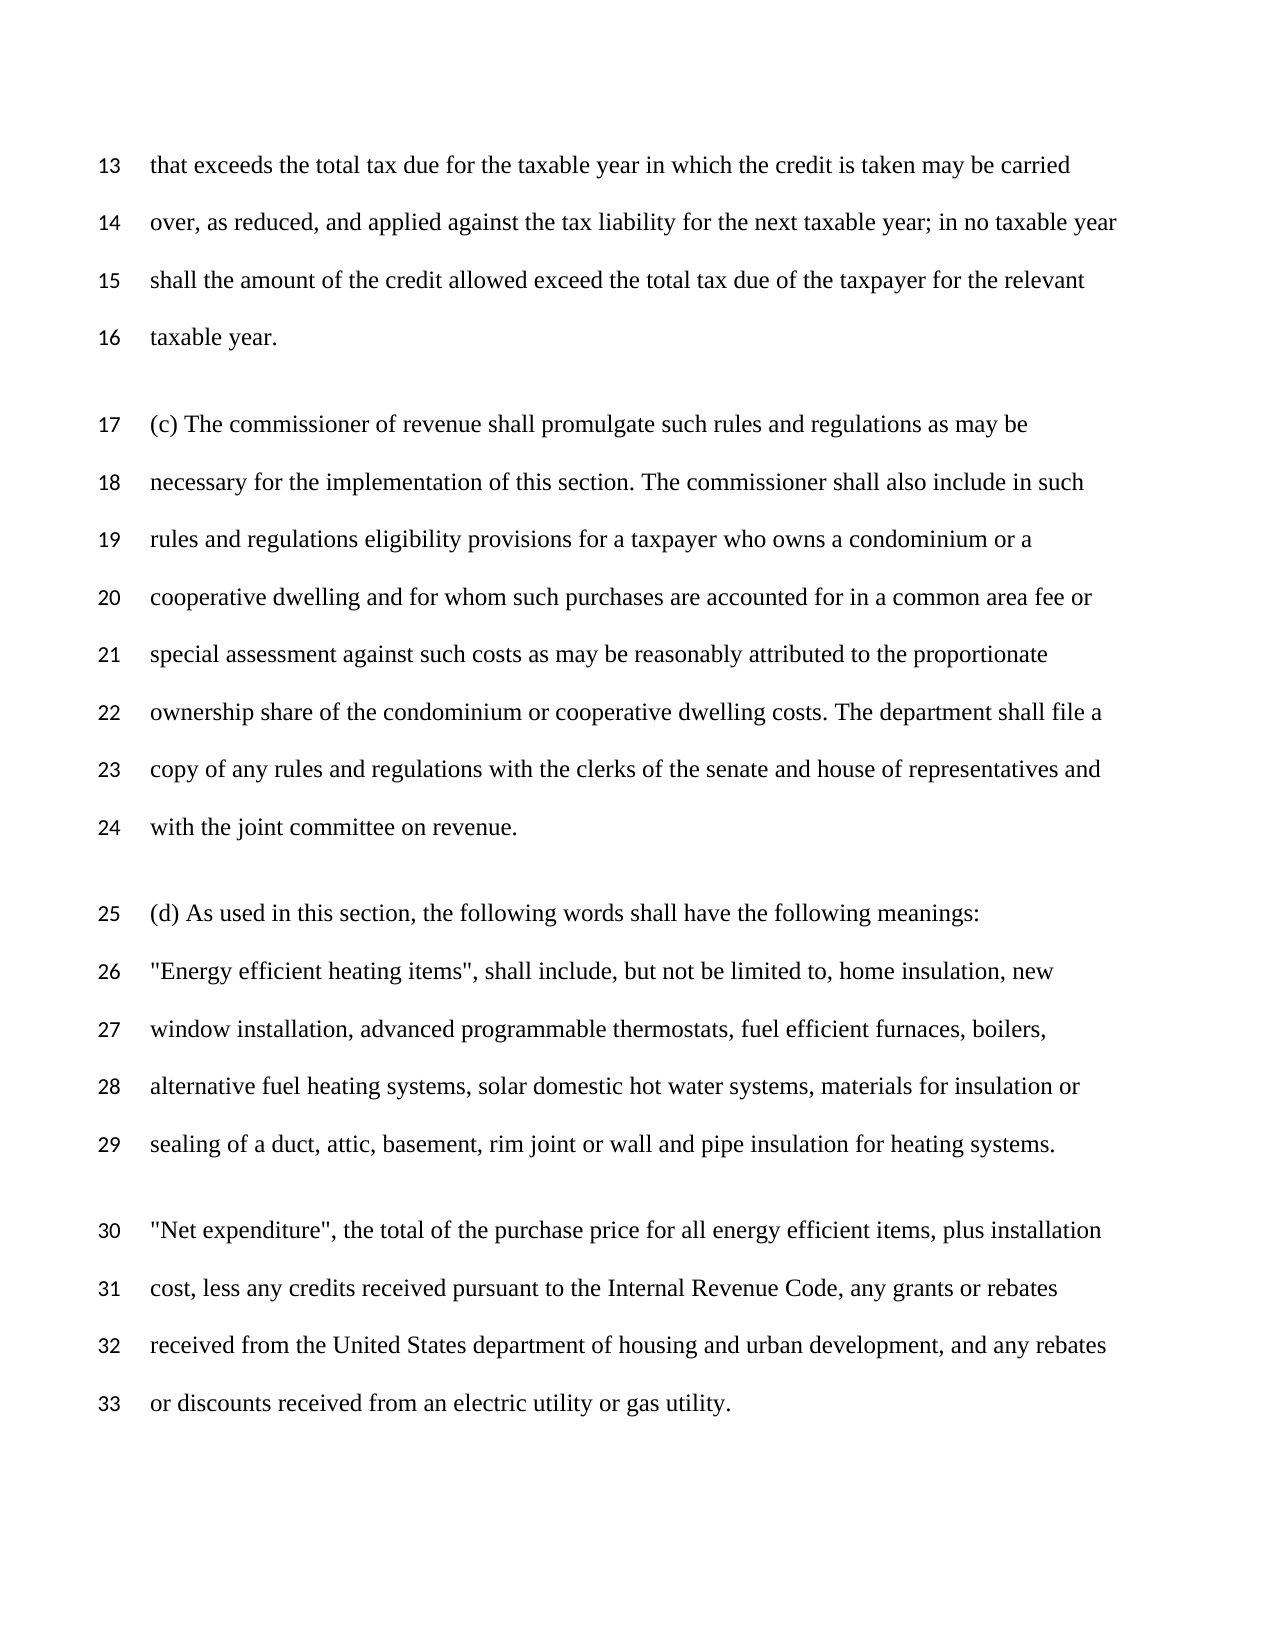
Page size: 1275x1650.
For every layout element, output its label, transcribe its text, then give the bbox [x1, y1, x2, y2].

text (c) The commissioner of revenue shall promulgate such rules and regulations as may be necessary for the implementation of this section. The commissioner shall also include in such rules and regulations eligibility provisions for a taxpayer who owns a condominium or a cooperative dwelling and for whom such purchases are accounted for in a common area fee or special assessment against such costs as may be reasonably attributed to the proportionate ownership share of the condominium or cooperative dwelling costs. The department shall file a copy of any rules and regulations with the clerks of the senate and house of representatives and with the joint committee on revenue. [150, 409, 1125, 840]
text "Energy efficient heating items", shall include, but not be limited to, home insulation, new window installation, advanced programmable thermostats, fuel efficient furnaces, boilers, alternative fuel heating systems, solar domestic hot water systems, materials for insulation or sealing of a duct, attic, basement, rim joint or wall and pipe insulation for heating systems. [150, 956, 1125, 1157]
text "Net expenditure", the total of the purchase price for all energy efficient items, plus installation cost, less any credits received pursuant to the Internal Revenue Code, any grants or rebates received from the United States department of housing and urban development, and any rebates or discounts received from an electric utility or gas utility. [150, 1215, 1125, 1417]
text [150, 150, 1125, 351]
text (d) As used in this section, the following words shall have the following meanings: [150, 898, 1125, 927]
